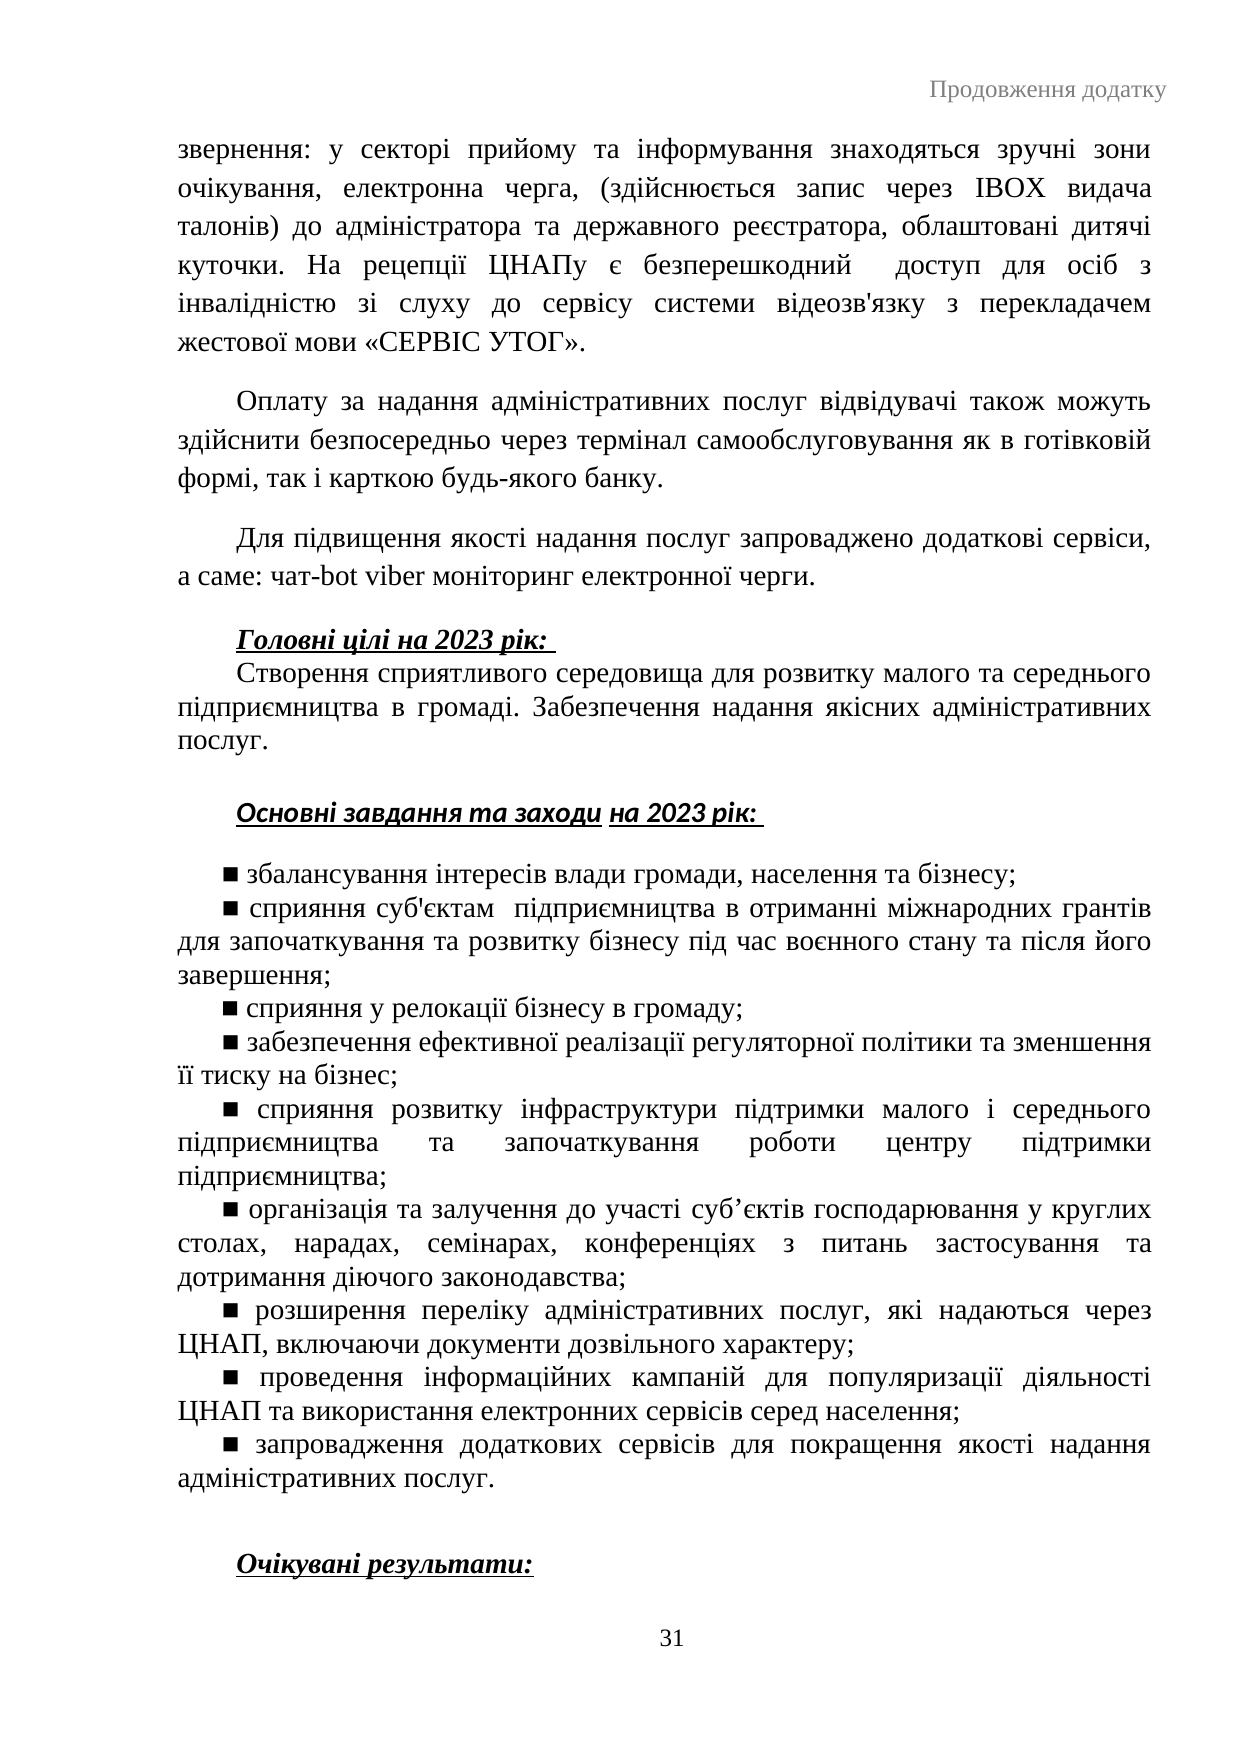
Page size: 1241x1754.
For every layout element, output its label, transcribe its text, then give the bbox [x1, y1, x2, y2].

text ■ організація та залучення до участі суб’єктів господарювання у круглих столах, нарадах, семінарах, конференціях з питань застосування та дотримання діючого законодавства; [177, 1192, 1152, 1292]
text ■ забезпечення ефективної реалізації регуляторної політики та зменшення її тиску на бізнес; [177, 1024, 1152, 1091]
text ■ збалансування інтересів влади громади, населення та бізнесу; [177, 856, 1152, 890]
text Для підвищення якості надання послуг запроваджено додаткові сервіси, а саме: чат-bot viber моніторинг електронної черги. [177, 520, 1152, 592]
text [177, 131, 1152, 357]
text Оплату за надання адміністративних послуг відвідувачі також можуть здійснити безпосередньо через термінал самообслуговування як в готівковій формі, так і карткою будь-якого банку. [177, 383, 1152, 494]
subtitle Головні цілі на 2023 рік: [177, 622, 1152, 655]
text ■ сприяння розвитку інфраструктури підтримки малого і середнього підприємництва та започаткування роботи центру підтримки підприємництва; [177, 1091, 1152, 1192]
subtitle Створення сприятливого середовища для розвитку малого та середнього підприємництва в громаді. Забезпечення надання якісних адміністративних послуг. [177, 655, 1152, 756]
text ■ проведення інформаційних кампаній для популяризації діяльності ЦНАП та використання електронних сервісів серед населення; [177, 1359, 1152, 1426]
text ■ запровадження додаткових сервісів для покращення якості надання адміністративних послуг. [177, 1426, 1152, 1493]
text ■ сприяння субꞌєктам підприємництва в отриманні міжнародних грантів для започаткування та розвитку бізнесу під час воєнного стану та після його завершення; [177, 890, 1152, 990]
text ■ розширення переліку адміністративних послуг, які надаються через ЦНАП, включаючи документи дозвільного характеру; [177, 1292, 1152, 1359]
text ■ сприяння у релокації бізнесу в громаду; [177, 990, 1152, 1024]
text Основні завдання та заходи на 2023 рік: [177, 794, 1152, 830]
text Очікувані результати: [177, 1547, 1152, 1580]
